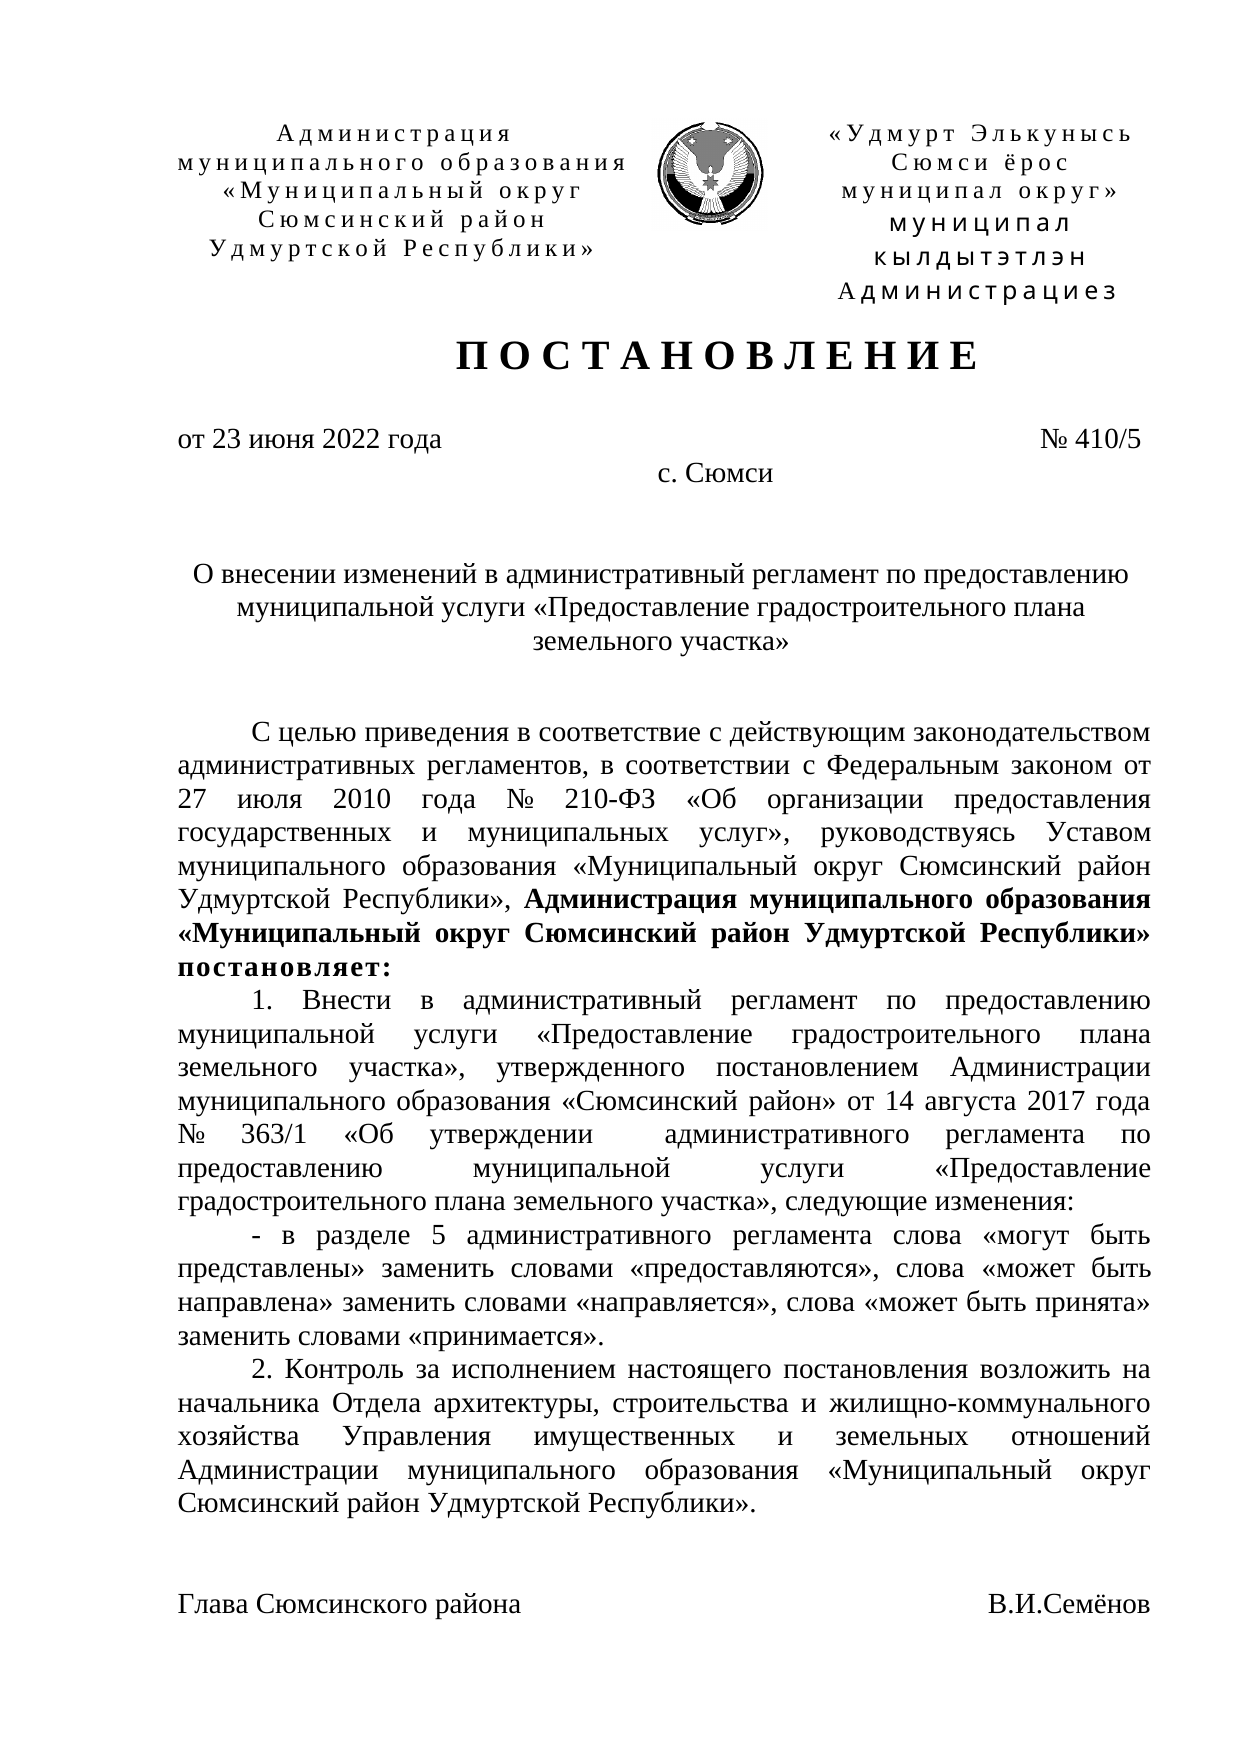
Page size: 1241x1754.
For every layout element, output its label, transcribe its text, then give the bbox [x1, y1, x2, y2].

text 1. Внести в административный регламент по предоставлению муниципальной услуги «Предоставление градостроительного плана земельного участка», утвержденного постановлением Администрации муниципального образования «Сюмсинский район» от 14 августа 2017 года № 363/1 «Об утверждении административного регламента по предоставлению муниципальной услуги «Предоставление градостроительного плана земельного участка», следующие изменения: [177, 982, 1152, 1217]
subtitle П О С Т А Н О В Л Е Н И Е [177, 331, 1152, 378]
table_header «Удмурт Элькунысь Сюмси ёрос муниципал округ» муниципал кылдытэтлэн Администрациез [777, 118, 1181, 307]
table_header [640, 118, 777, 307]
table_header О внесении изменений в административный регламент по предоставлению муниципальной услуги «Предоставление градостроительного плана земельного участка» [166, 556, 1156, 656]
text 2. Контроль за исполнением настоящего постановления возложить на начальника Отдела архитектуры, строительства и жилищно-коммунального хозяйства Управления имущественных и земельных отношений Администрации муниципального образования «Муниципальный округ Сюмсинский район Удмуртской Республики». [177, 1351, 1152, 1519]
text С целью приведения в соответствие с действующим законодательством административных регламентов, в соответствии с Федеральным законом от 27 июля 2010 года № 210-ФЗ «Об организации предоставления государственных и муниципальных услуг», руководствуясь Уставом муниципального образования «Муниципальный округ Сюмсинский район Удмуртской Республики», Администрация муниципального образования «Муниципальный округ Сюмсинский район Удмуртской Республики» постановляет: [177, 714, 1152, 982]
subtitle от 23 июня 2022 года № 410/5 [177, 422, 1152, 455]
text - в разделе 5 административного регламента слова «могут быть представлены» заменить словами «предоставляются», слова «может быть направлена» заменить словами «направляется», слова «может быть принята» заменить словами «принимается». [177, 1217, 1152, 1351]
picture [651, 118, 769, 231]
text с. Сюмси [177, 455, 1152, 489]
text Глава Сюмсинского района В.И.Семёнов [177, 1586, 1152, 1619]
table_header Администрация муниципального образования «Муниципальный округ Сюмсинский район Удмуртской Республики» [163, 118, 640, 307]
